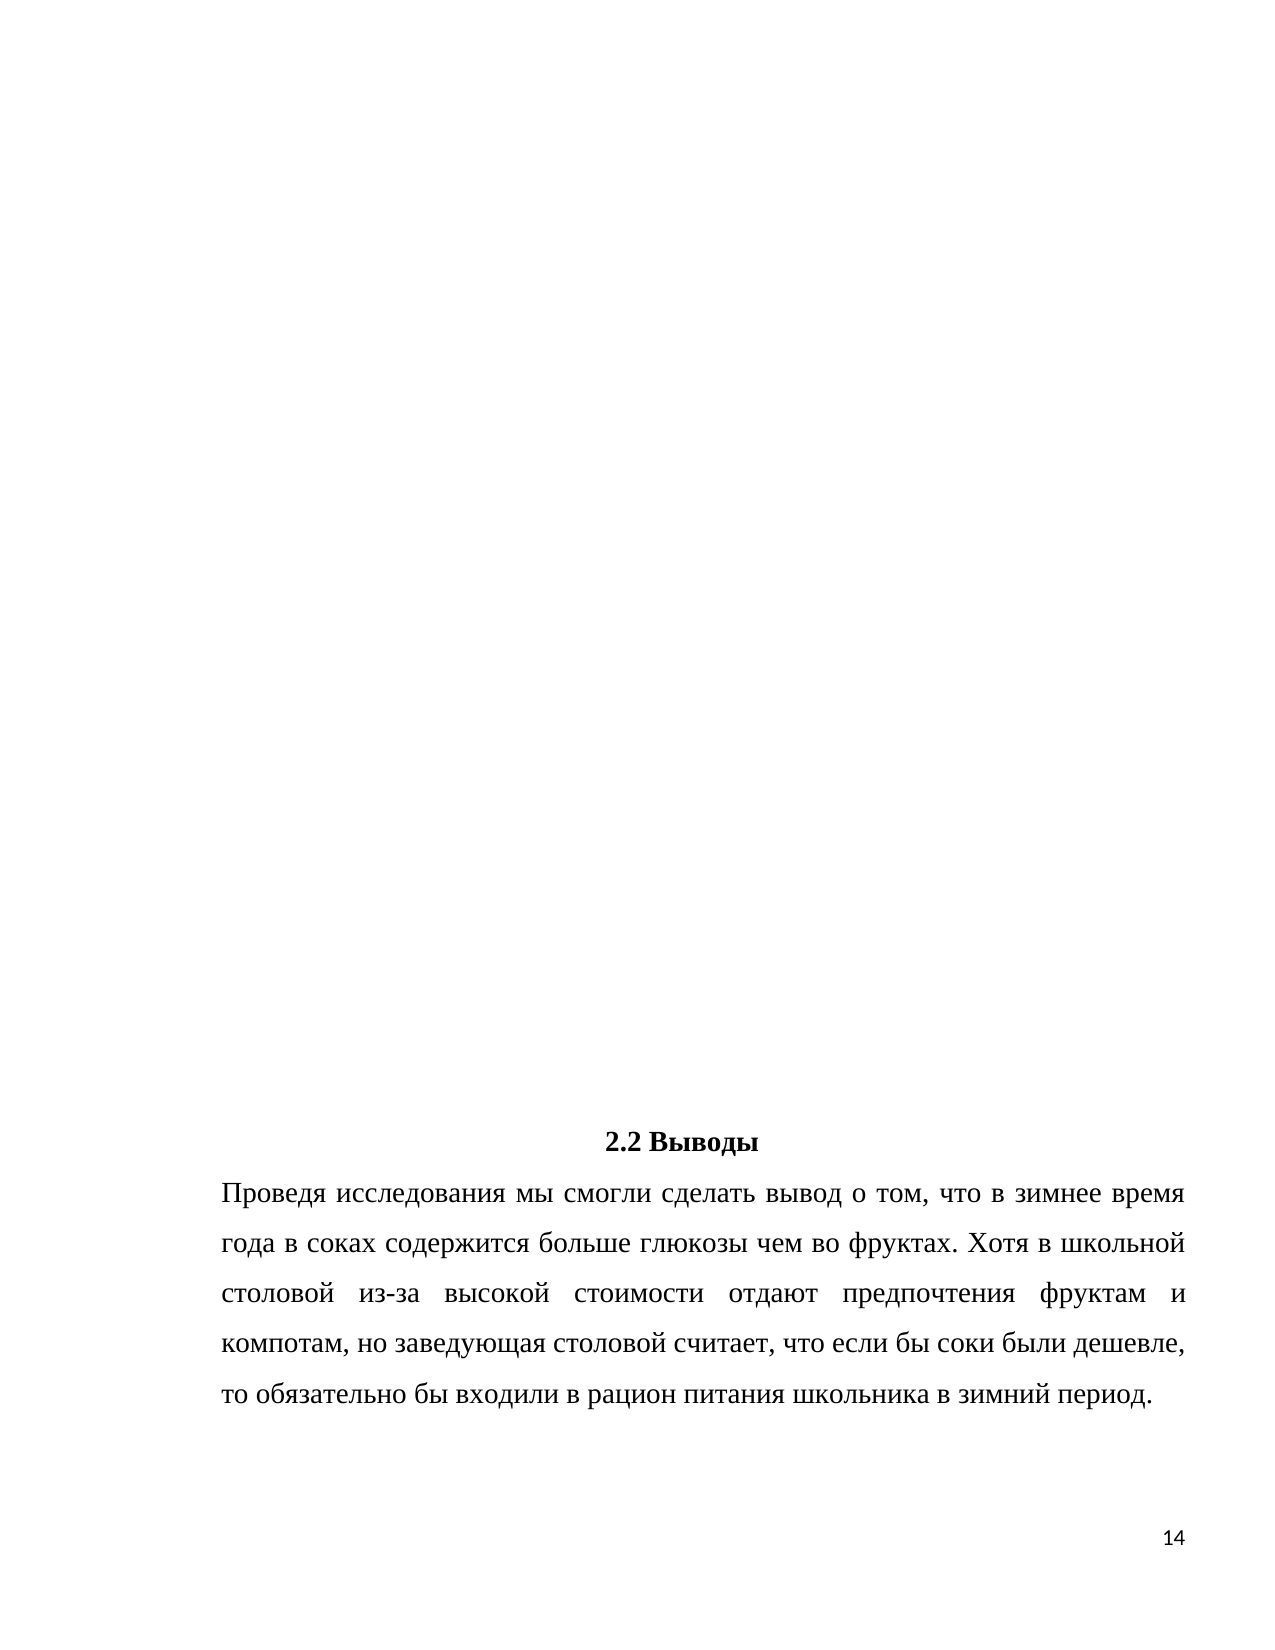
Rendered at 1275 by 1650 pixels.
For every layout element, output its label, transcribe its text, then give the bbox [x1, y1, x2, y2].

list Выводы [177, 1124, 1186, 1158]
list Проведя исследования мы смогли сделать вывод о том, что в зимнее время года в соках содержится больше глюкозы чем во фруктах. Хотя в школьной столовой из-за высокой стоимости отдают предпочтения фруктам и компотам, но заведующая столовой считает, что если бы соки были дешевле, то обязательно бы входили в рацион питания школьника в зимний период. [221, 1175, 1186, 1409]
